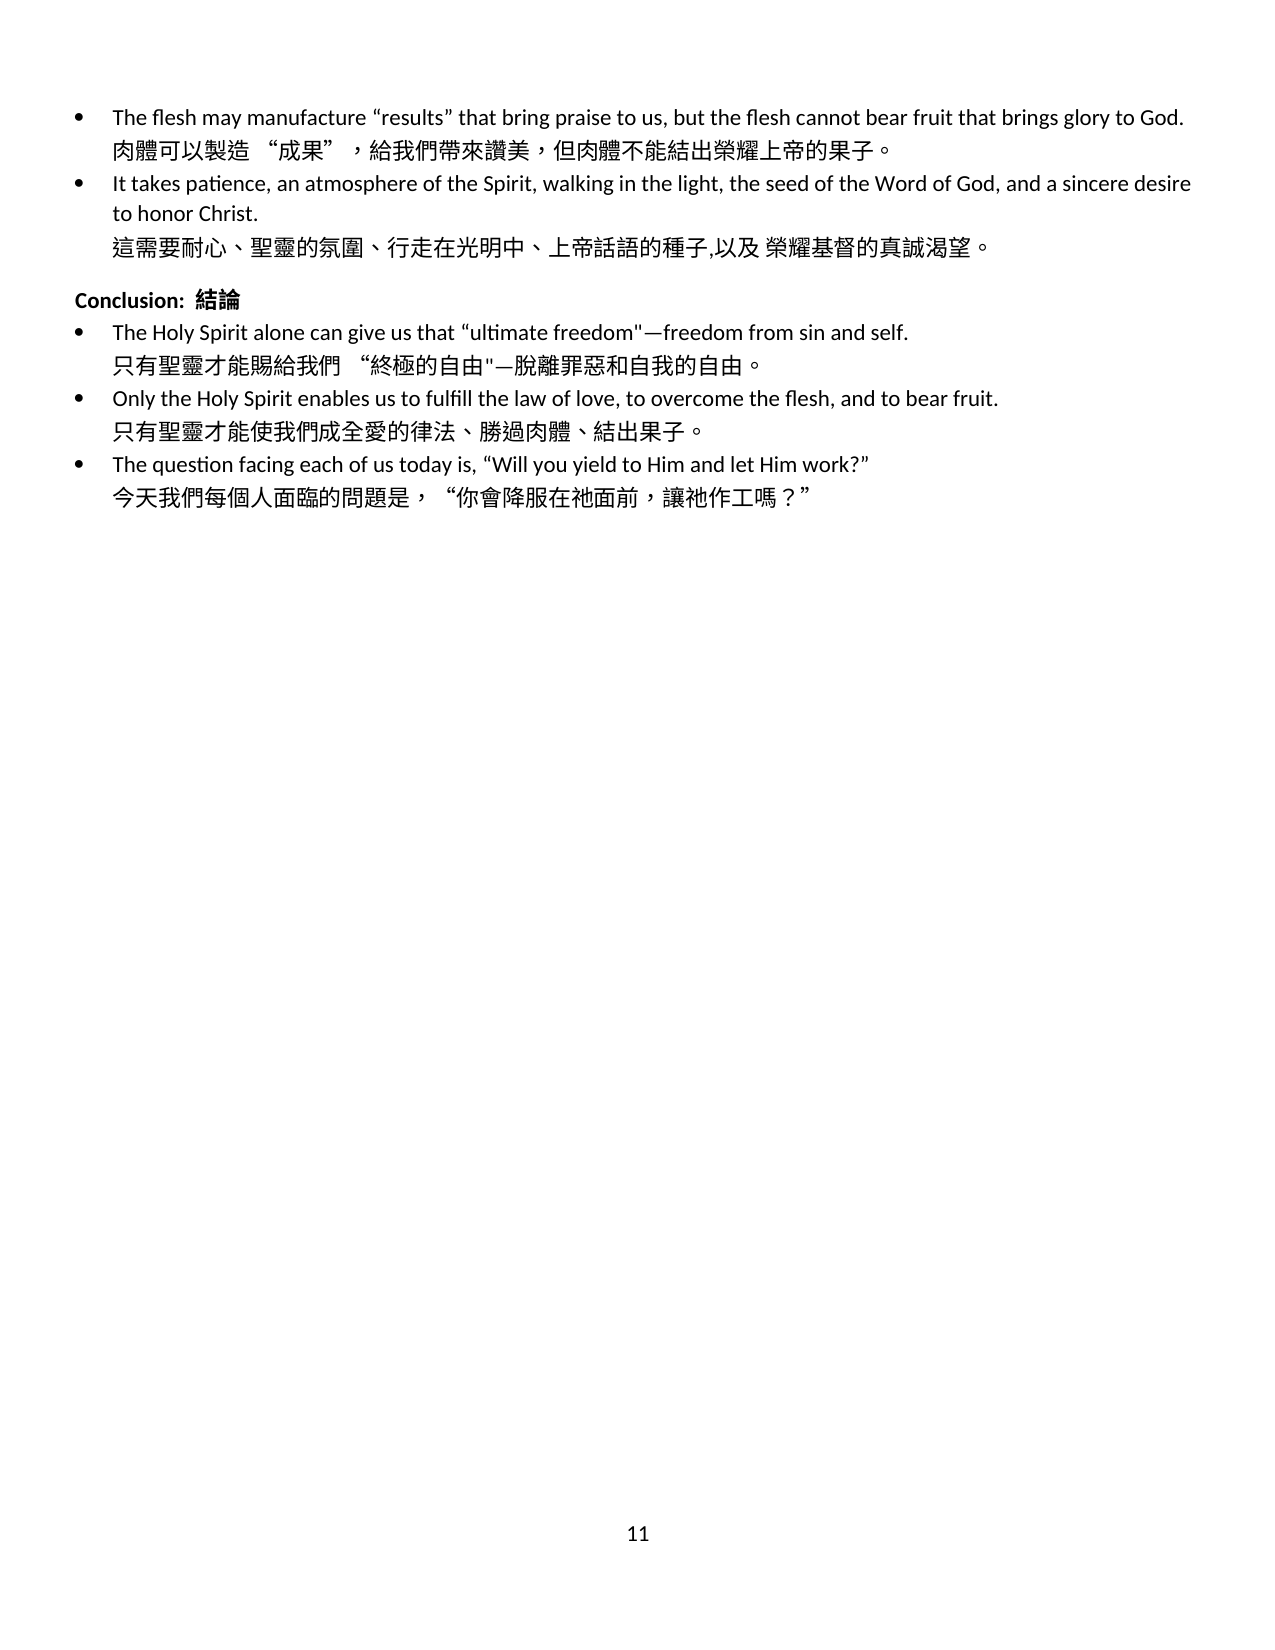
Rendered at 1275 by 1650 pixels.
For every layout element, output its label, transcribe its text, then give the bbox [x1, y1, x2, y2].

text 這需要耐心、聖靈的氛圍、行走在光明中、上帝話語的種子,以及 榮耀基督的真誠渴望。 [112, 229, 1200, 263]
text 今天我們每個人面臨的問題是，“你會降服在祂面前，讓祂作工嗎？” [112, 480, 1200, 513]
list Only the Holy Spirit enables us to fulfill the law of love, to overcome the flesh, and to bear fruit. [75, 384, 1200, 412]
list It takes patience, an atmosphere of the Spirit, walking in the light, the seed of the Word of God, and a sincere desire to honor Christ. [75, 169, 1200, 227]
list The Holy Spirit alone can give us that “ultimate freedom"—freedom from sin and self. [75, 318, 1200, 346]
text 肉體可以製造 “成果”，給我們帶來讚美，但肉體不能結出榮耀上帝的果子。 [112, 133, 1200, 166]
text Conclusion: 結論 [75, 282, 1200, 315]
list The question facing each of us today is, “Will you yield to Him and let Him work?” [75, 450, 1200, 478]
list The flesh may manufacture “results” that bring praise to us, but the flesh cannot bear fruit that brings glory to God. [75, 103, 1200, 131]
list 只有聖靈才能賜給我們 “終極的自由"—脫離罪惡和自我的自由。 [112, 348, 1200, 381]
text 只有聖靈才能使我們成全愛的律法、勝過肉體、結出果子。 [112, 414, 1200, 447]
